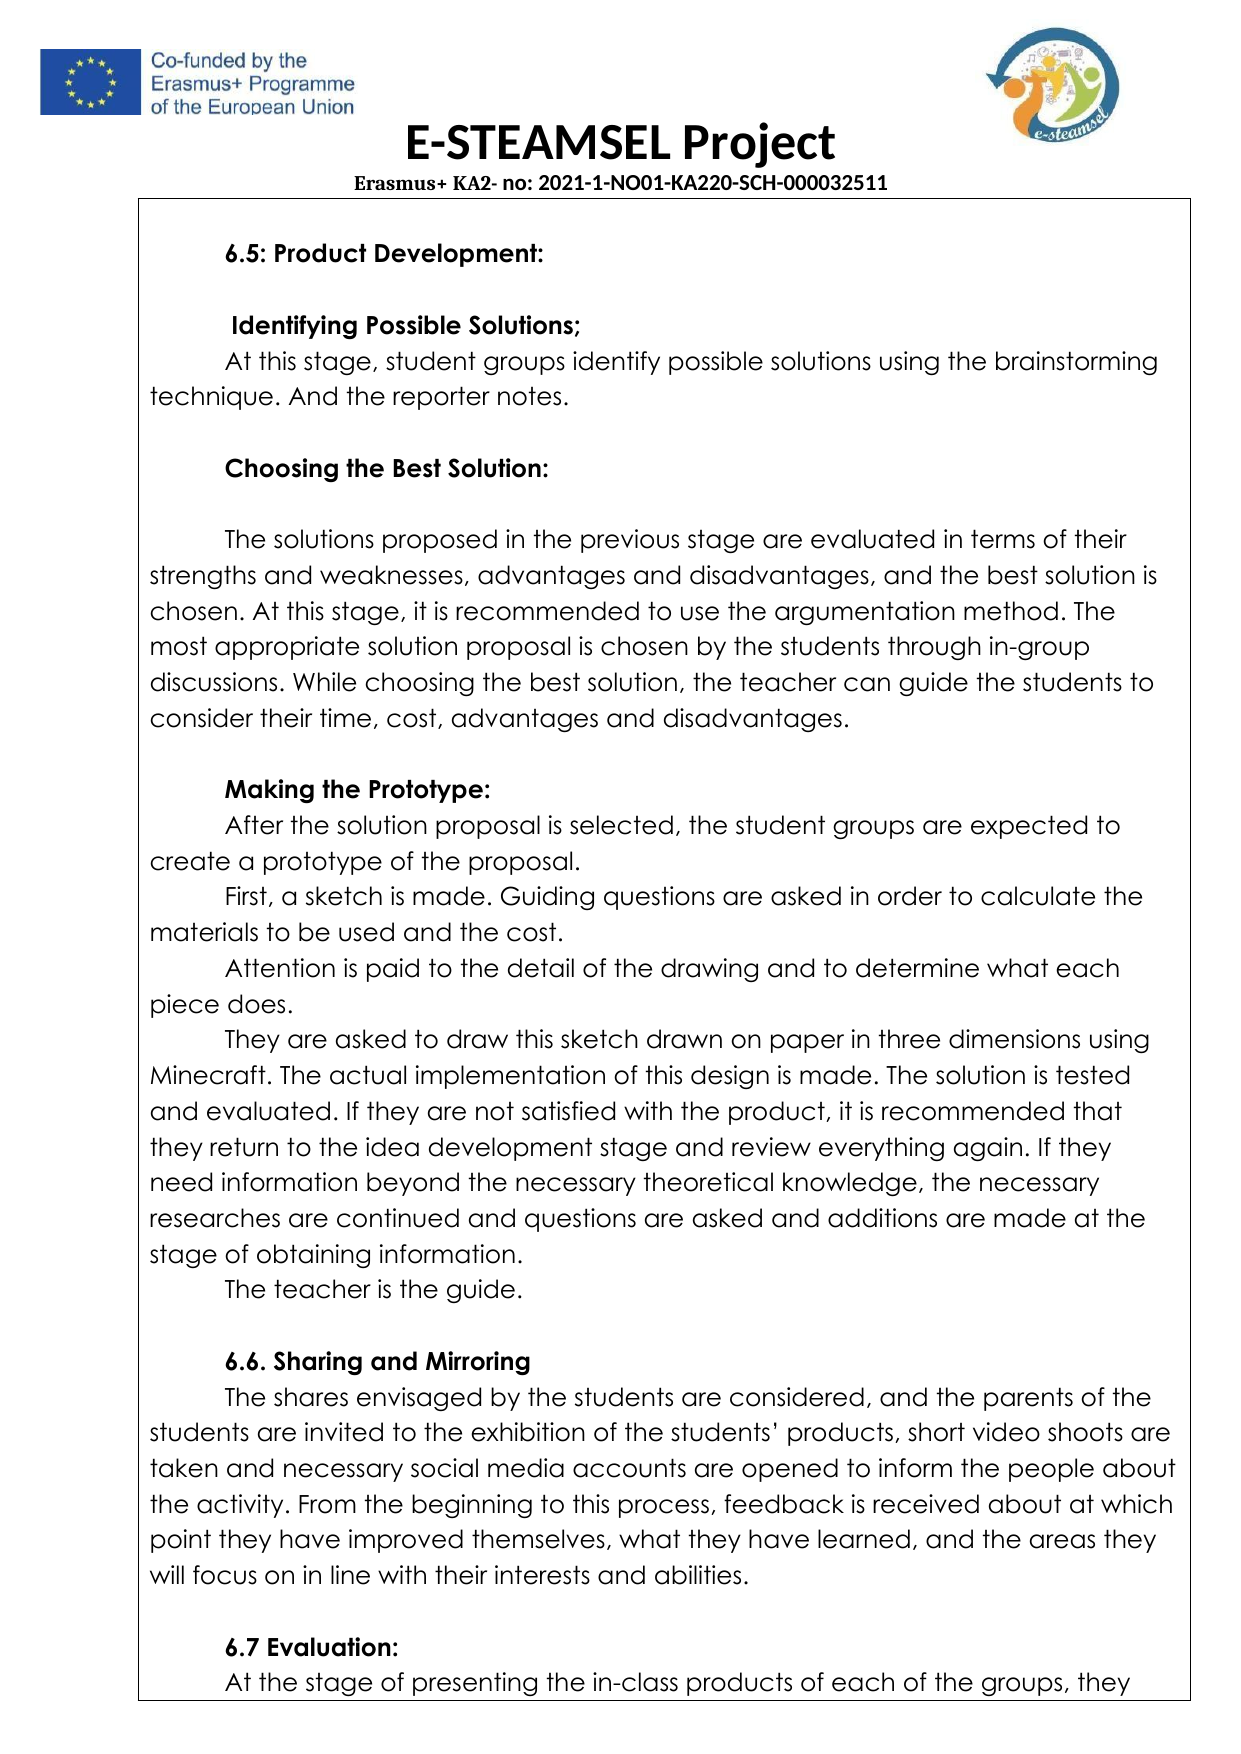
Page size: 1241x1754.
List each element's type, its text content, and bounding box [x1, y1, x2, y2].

picture [975, 19, 1127, 146]
picture [39, 49, 358, 115]
